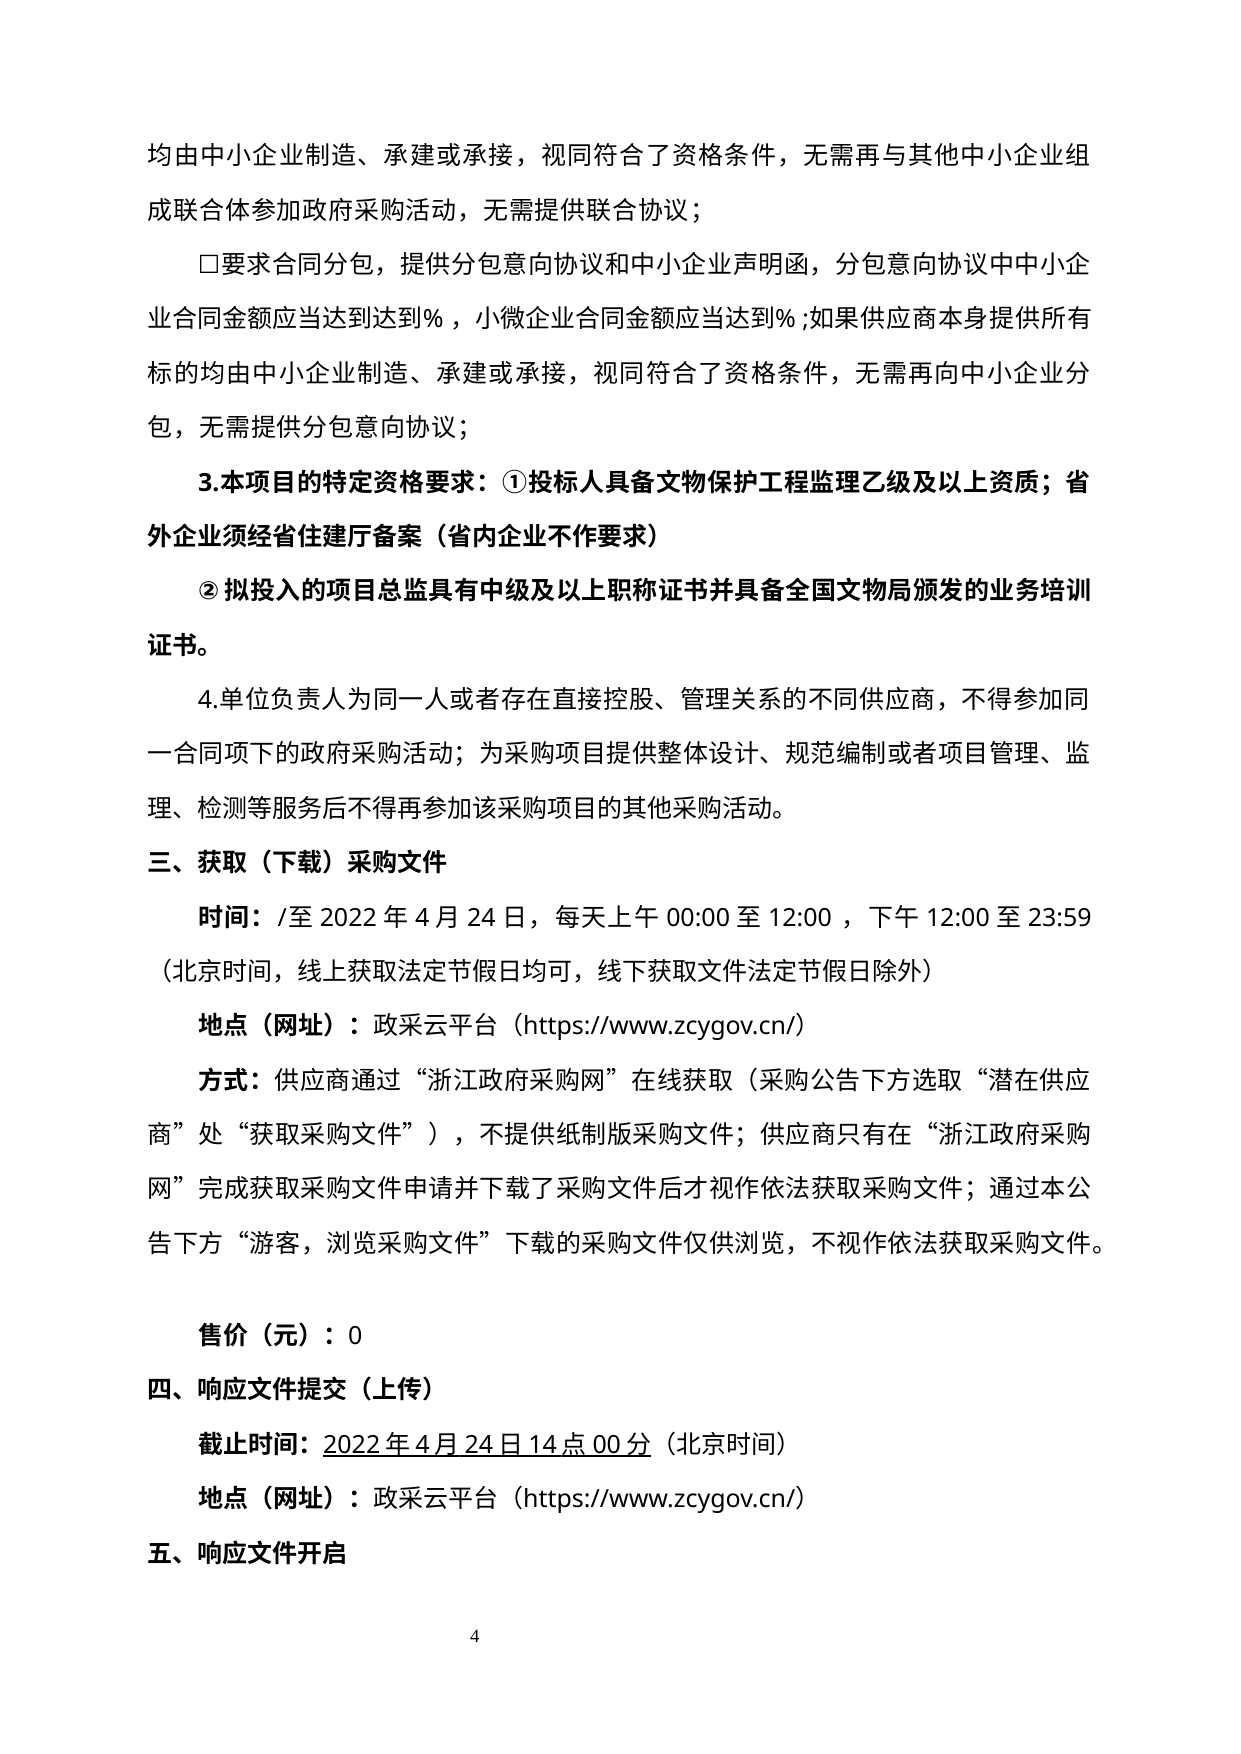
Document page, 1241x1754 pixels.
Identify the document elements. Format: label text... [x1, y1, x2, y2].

text 截止时间：2022年4月24日14点 00分（北京时间） [148, 1424, 1092, 1461]
text 时间：/至2022年4月24日，每天上午00:00至12:00 ，下午12:00至23:59（北京时间，线上获取法定节假日均可，线下获取文件法定节假日除外） [148, 897, 1092, 988]
text ②拟投入的项目总监具有中级及以上职称证书并具备全国文物局颁发的业务培训证书。 [148, 571, 1092, 661]
text 要求合同分包，提供分包意向协议和中小企业声明函，分包意向协议中中小企业合同金额应当达到达到% ，小微企业合同金额应当达到% ;如果供应商本身提供所有标的均由中小企业制造、承建或承接，视同符合了资格条件，无需再向中小企业分包，无需提供分包意向协议； [148, 244, 1092, 444]
text 三、获取（下载）采购文件 [148, 843, 1092, 879]
text 方式：供应商通过“浙江政府采购网”在线获取（采购公告下方选取“潜在供应商”处“获取采购文件”），不提供纸制版采购文件；供应商只有在“浙江政府采购网”完成获取采购文件申请并下载了采购文件后才视作依法获取采购文件；通过本公告下方“游客，浏览采购文件”下载的采购文件仅供浏览，不视作依法获取采购文件。 [148, 1060, 1092, 1303]
text 地点（网址）：政采云平台（https://www.zcygov.cn/） [148, 1006, 1092, 1042]
text 四、响应文件提交（上传） [148, 1370, 1092, 1406]
text 五、响应文件开启 [148, 1533, 1092, 1569]
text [148, 136, 1092, 226]
text 地点（网址）：政采云平台（https://www.zcygov.cn/） [148, 1479, 1092, 1515]
text 3.本项目的特定资格要求：①投标人具备文物保护工程监理乙级及以上资质；省外企业须经省住建厅备案（省内企业不作要求） [148, 462, 1092, 553]
text 4.单位负责人为同一人或者存在直接控股、管理关系的不同供应商，不得参加同一合同项下的政府采购活动；为采购项目提供整体设计、规范编制或者项目管理、监理、检测等服务后不得再参加该采购项目的其他采购活动。 [148, 679, 1092, 824]
text 售价（元）：0 [148, 1316, 1092, 1352]
